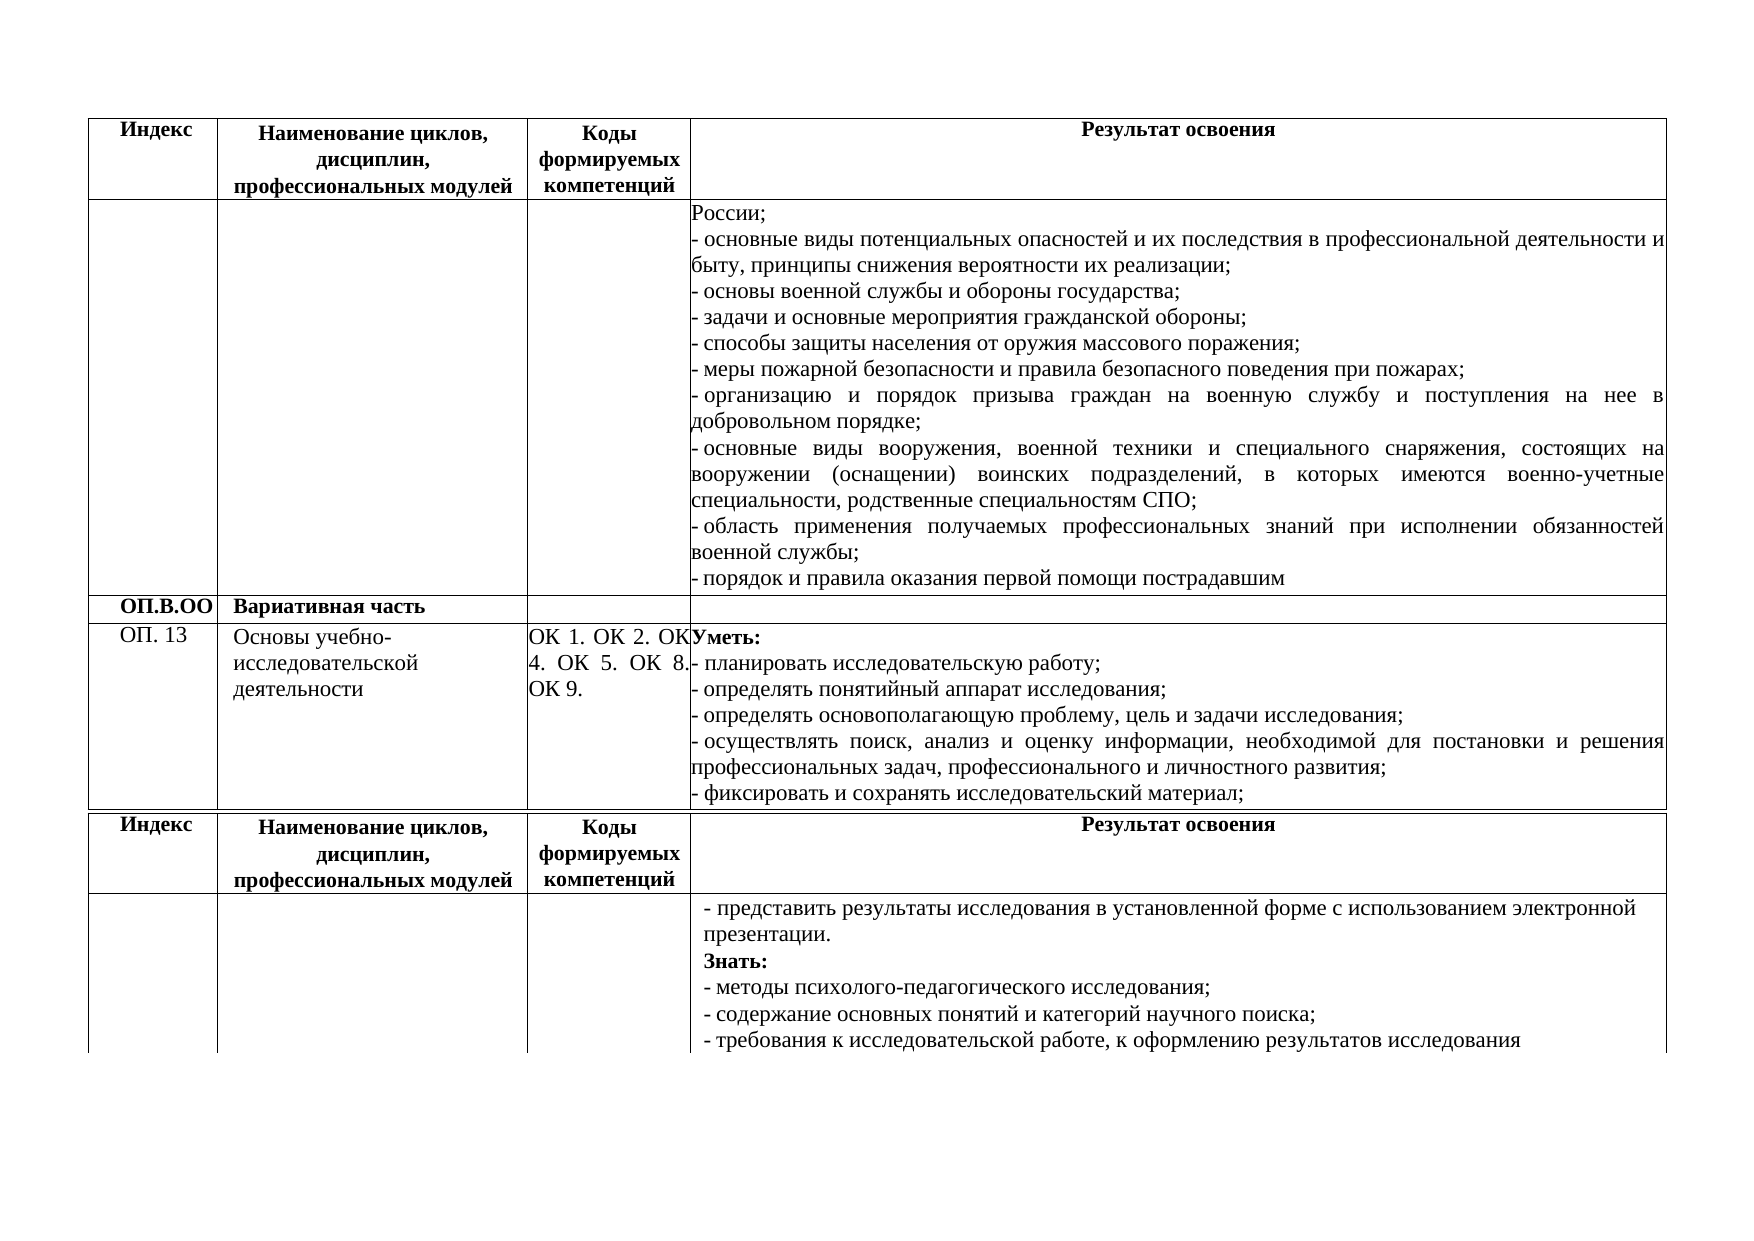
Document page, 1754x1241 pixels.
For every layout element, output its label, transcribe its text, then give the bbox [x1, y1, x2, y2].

table_cell Основы учебноисследовательской деятельности [218, 624, 527, 809]
table_header Индекс [89, 119, 217, 199]
table_cell [89, 200, 217, 595]
table_cell Уметь: планировать исследовательскую работу; определять понятийный аппарат исследования; определять основополагающую проблему, цель и задачи исследования; осуществлять поиск, анализ и оценку информации, необходимой для постановки и решения профессиональных задач, профессионального и личностного развития; фиксировать и сохранять исследовательский материал; [691, 624, 1666, 809]
table_cell [528, 894, 690, 1052]
table_header Наименование циклов, дисциплин, профессиональных модулей [218, 119, 527, 199]
table_cell ОП. 13 [89, 624, 217, 809]
table_header Коды формируемых компетенций [528, 119, 690, 199]
table_cell [218, 894, 527, 1052]
table_cell [528, 596, 690, 623]
table_cell [218, 200, 527, 595]
table_cell ОК 1. ОК 2. ОК 4. ОК 5. ОК 8. ОК 9. [528, 624, 690, 809]
table_cell ОП.В.ОО [89, 596, 217, 623]
table_cell [691, 596, 1666, 623]
table_cell представить результаты исследования в установленной форме с использованием электронной презентации. Знать: методы психолого-педагогического исследования; содержание основных понятий и категорий научного поиска; требования к исследовательской работе, к оформлению результатов исследования [691, 894, 1666, 1052]
table_header Результат освоения [691, 119, 1666, 199]
table_cell [528, 200, 690, 595]
table_cell [89, 894, 217, 1052]
table_header Индекс [89, 814, 217, 893]
table_header Наименование циклов, дисциплин, профессиональных модулей [218, 814, 527, 893]
table_header Результат освоения [691, 814, 1666, 893]
table_header Коды формируемых компетенций [528, 814, 690, 893]
table_cell Вариативная часть [218, 596, 527, 623]
table_cell России; основные виды потенциальных опасностей и их последствия в профессиональной деятельности и быту, принципы снижения вероятности их реализации; основы военной службы и обороны государства; задачи и основные мероприятия гражданской обороны; способы защиты населения от оружия массового поражения; меры пожарной безопасности и правила безопасного поведения при пожарах; организацию и порядок призыва граждан на военную службу и поступления на нее в добровольном порядке; основные виды вооружения, военной техники и специального снаряжения, состоящих на вооружении (оснащении) воинских подразделений, в которых имеются военно-учетные специальности, родственные специальностям СПО; область применения получаемых профессиональных знаний при исполнении обязанностей военной службы; порядок и правила оказания первой помощи пострадавшим [691, 200, 1666, 595]
